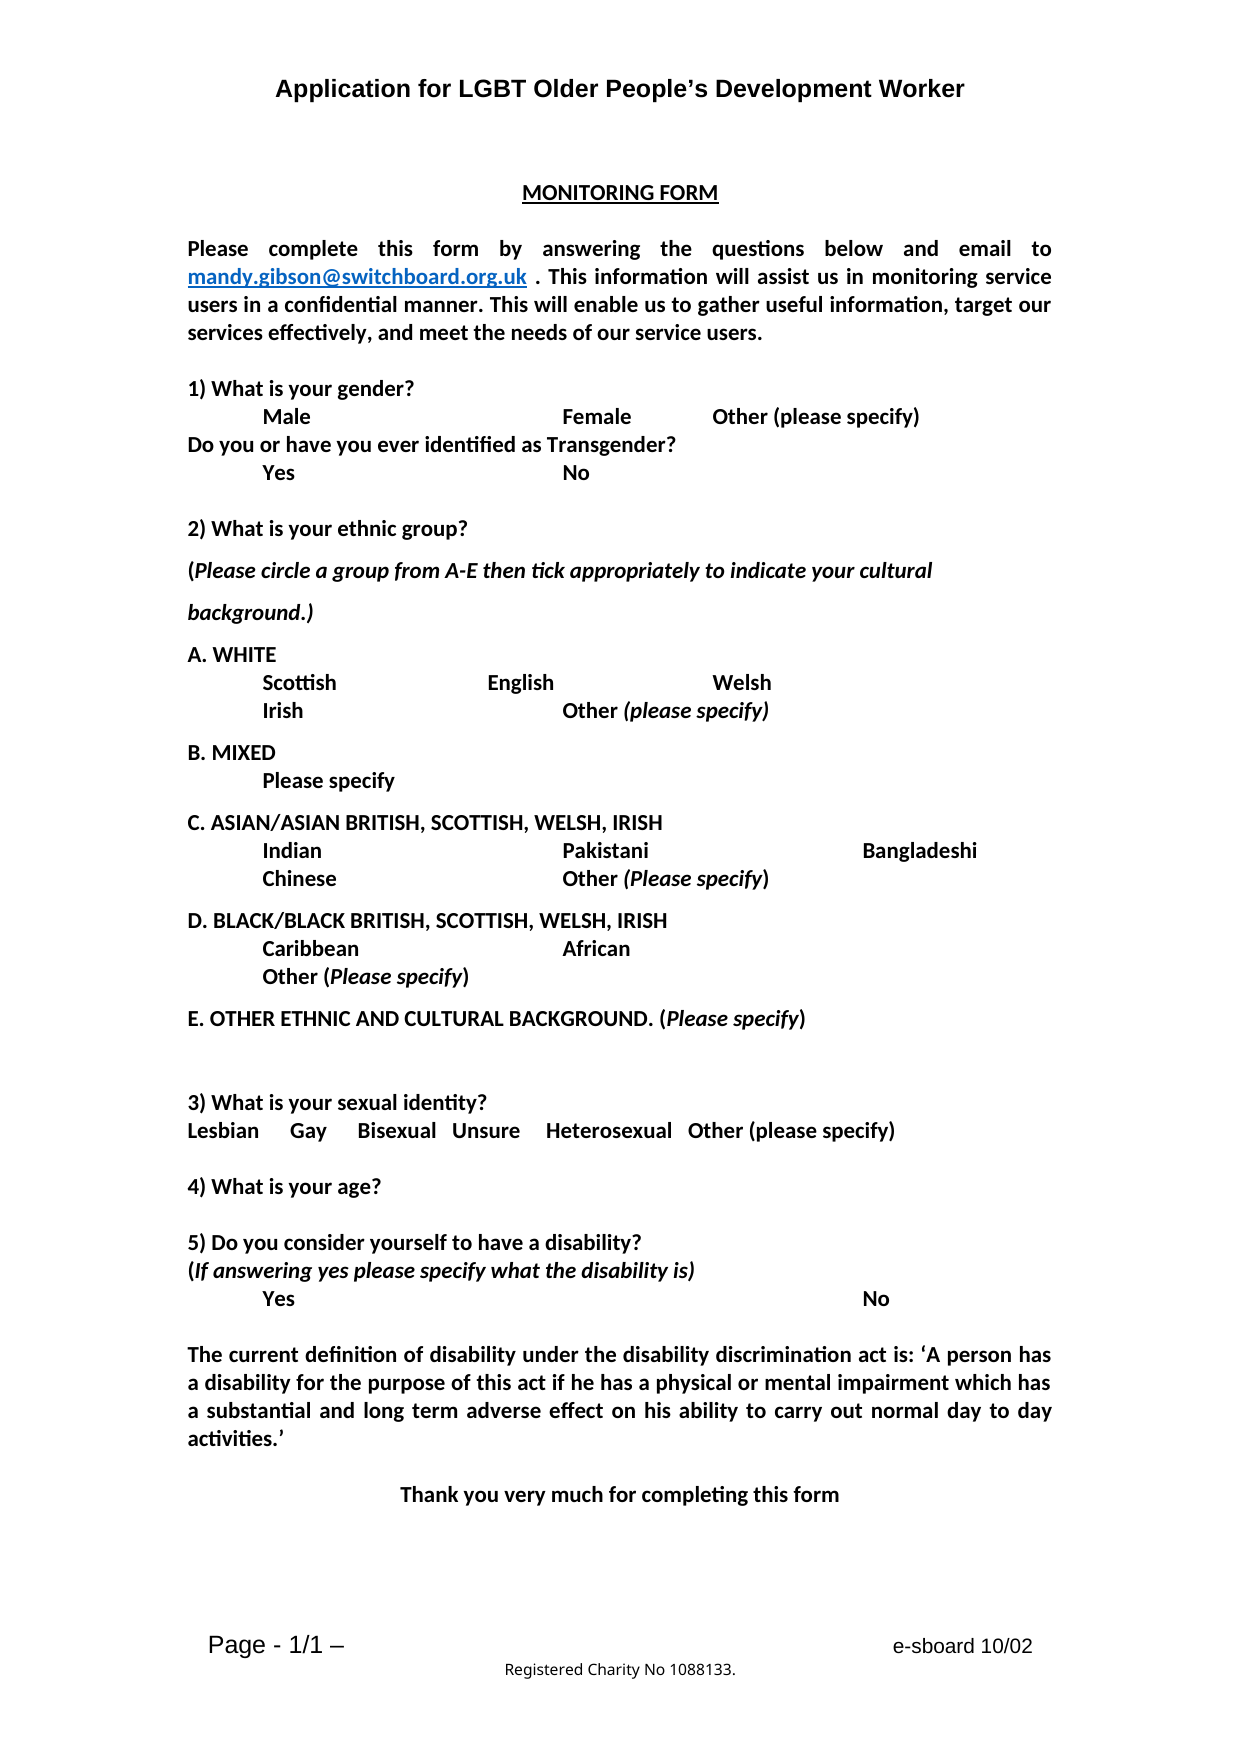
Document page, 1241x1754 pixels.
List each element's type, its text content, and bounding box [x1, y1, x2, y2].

text D. BLACK/BLACK BRITISH, SCOTTISH, WELSH, IRISH [187, 906, 1053, 934]
text Other (Please specify) [187, 962, 1053, 990]
text Please complete this form by answering the questions below and email to mandy.gibson@switchboard.org.uk . This information will assist us in monitoring service users in a confidential manner. This will enable us to gather useful information, target our services effectively, and meet the needs of our service users. [187, 234, 1053, 346]
text Do you or have you ever identified as Transgender? [187, 430, 1053, 458]
text Thank you very much for completing this form [187, 1481, 1053, 1509]
text C. ASIAN/ASIAN BRITISH, SCOTTISH, WELSH, IRISH [187, 808, 1053, 836]
text Yes No [187, 1284, 1053, 1312]
text 4) What is your age? [187, 1172, 1053, 1200]
text Irish Other (please specify) [187, 696, 1053, 724]
text The current definition of disability under the disability discrimination act is: ‘A person has a disability for the purpose of this act if he has a physical or mental impairment which has a substantial and long term adverse effect on his ability to carry out normal day to day activities.’ [187, 1341, 1053, 1453]
text E. OTHER ETHNIC CULTURAL BACKGROUND. (Please specify) [187, 1004, 1053, 1032]
text MONITORING [187, 178, 1053, 206]
text 3) What is your sexual identity? [187, 1088, 1053, 1116]
text B. MIXED [187, 738, 1053, 766]
text Scottish English Welsh [187, 668, 1053, 696]
text A. WHITE [187, 640, 1053, 668]
text Yes No [187, 458, 1053, 486]
text 5) Do you consider yourself to have a disability? (If answering yes please specify what the disability is) [187, 1228, 1053, 1284]
text Lesbian Gay Bisexual Unsure Heterosexual Other (please specify) [187, 1116, 1053, 1144]
text Male Female Other (please specify) [187, 402, 1053, 430]
text Please specify [187, 766, 1053, 794]
text Chinese Other (Please specify) [187, 864, 1053, 892]
text African [187, 934, 1053, 962]
text 1) What is your gender? [187, 374, 1053, 402]
text Indian Pakistani Bangladeshi [187, 836, 1053, 864]
text 2) What is your ethnic group? (Please circle a group from A-E then tick appropriately to indicate your cultural background.) [187, 514, 1053, 626]
